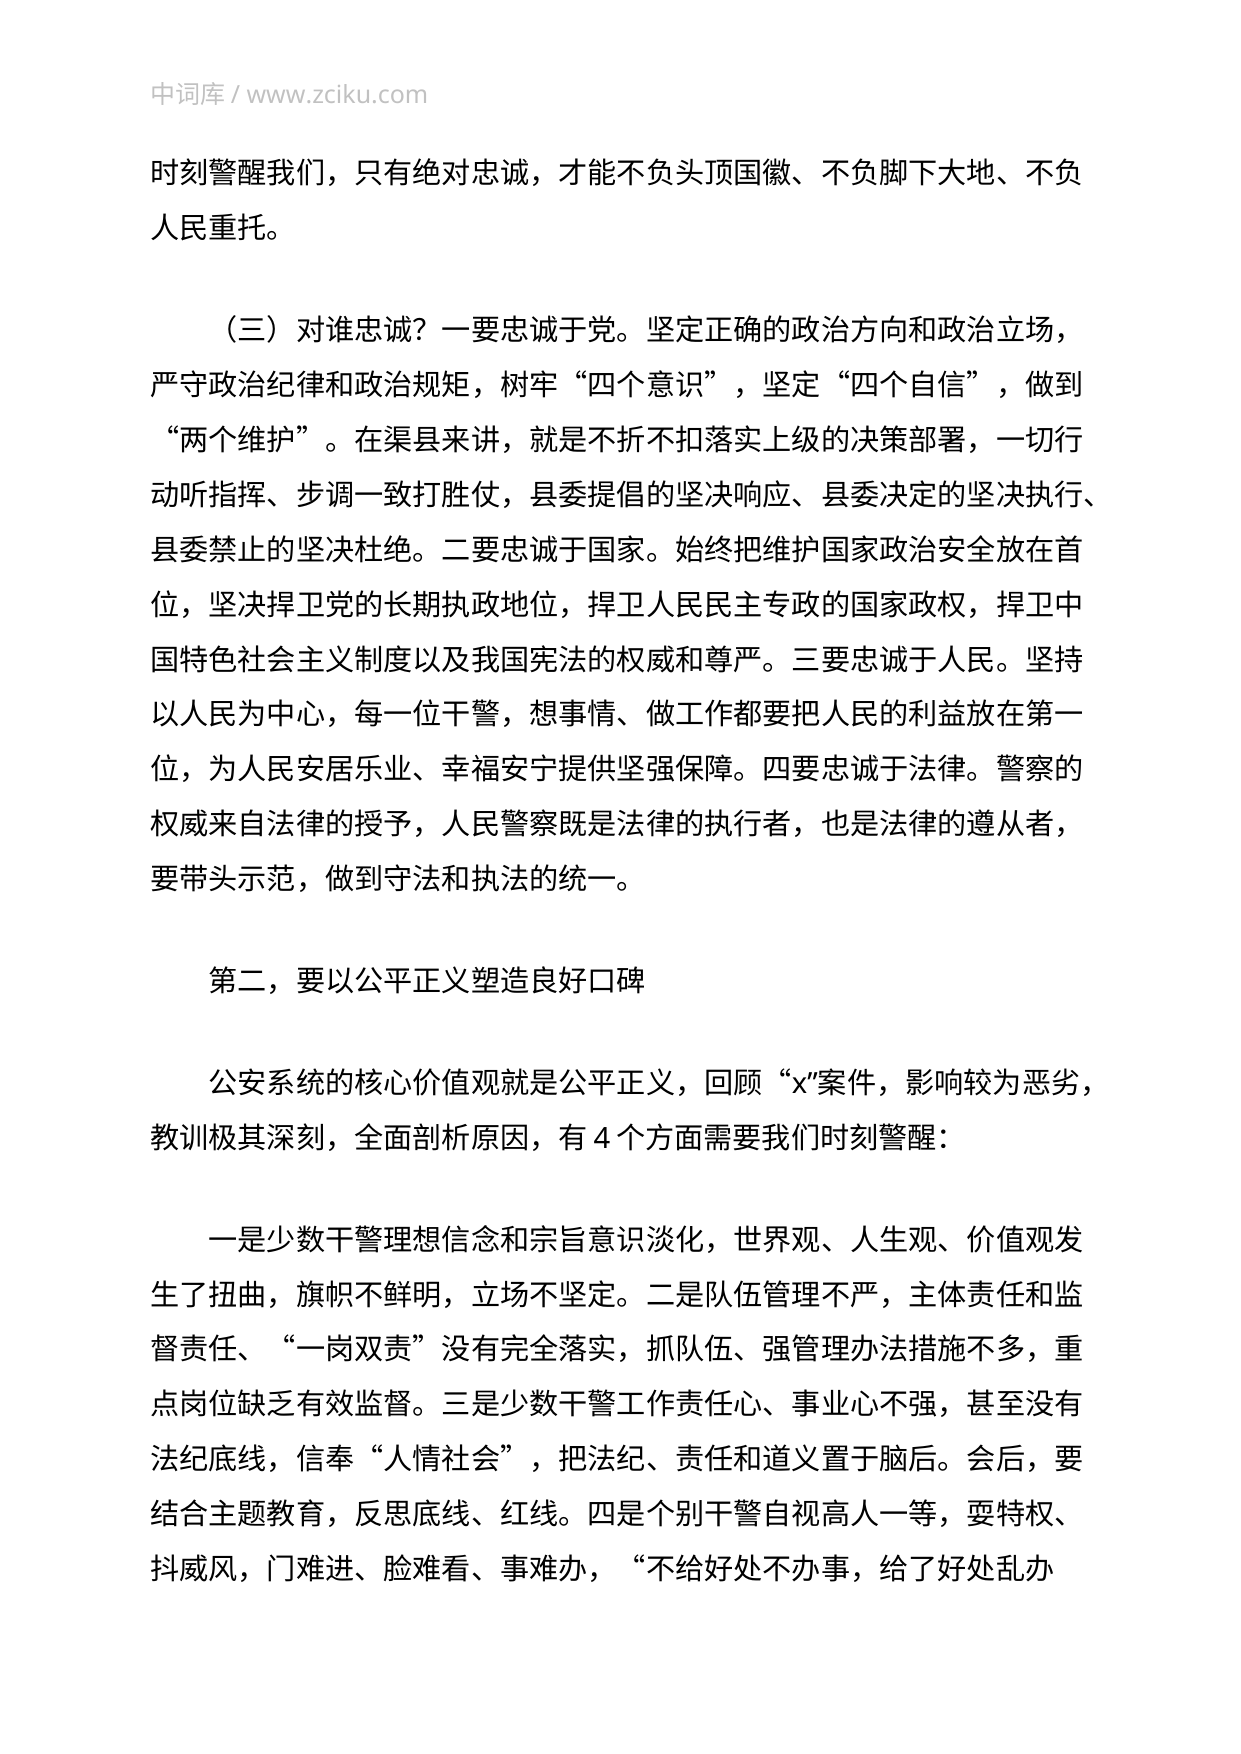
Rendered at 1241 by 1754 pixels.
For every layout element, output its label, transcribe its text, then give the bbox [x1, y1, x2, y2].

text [150, 150, 1090, 247]
text 公安系统的核心价值观就是公平正义，回顾“x”案件，影响较为恶劣，教训极其深刻，全面剖析原因，有4个方面需要我们时刻警醒： [150, 1059, 1090, 1157]
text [150, 1216, 1090, 1588]
text （三）对谁忠诚？一要忠诚于党。坚定正确的政治方向和政治立场，严守政治纪律和政治规矩，树牢“四个意识”，坚定“四个自信”，做到“两个维护”。在渠县来讲，就是不折不扣落实上级的决策部署，一切行动听指挥、步调一致打胜仗，县委提倡的坚决响应、县委决定的坚决执行、县委禁止的坚决杜绝。二要忠诚于国家。始终把维护国家政治安全放在首位，坚决捍卫党的长期执政地位，捍卫人民民主专政的国家政权，捍卫中国特色社会主义制度以及我国宪法的权威和尊严。三要忠诚于人民。坚持以人民为中心，每一位干警，想事情、做工作都要把人民的利益放在第一位，为人民安居乐业、幸福安宁提供坚强保障。四要忠诚于法律。警察的权威来自法律的授予，人民警察既是法律的执行者，也是法律的遵从者，要带头示范，做到守法和执法的统一。 [150, 307, 1090, 898]
text 第二，要以公平正义塑造良好口碑 [150, 957, 1090, 1000]
